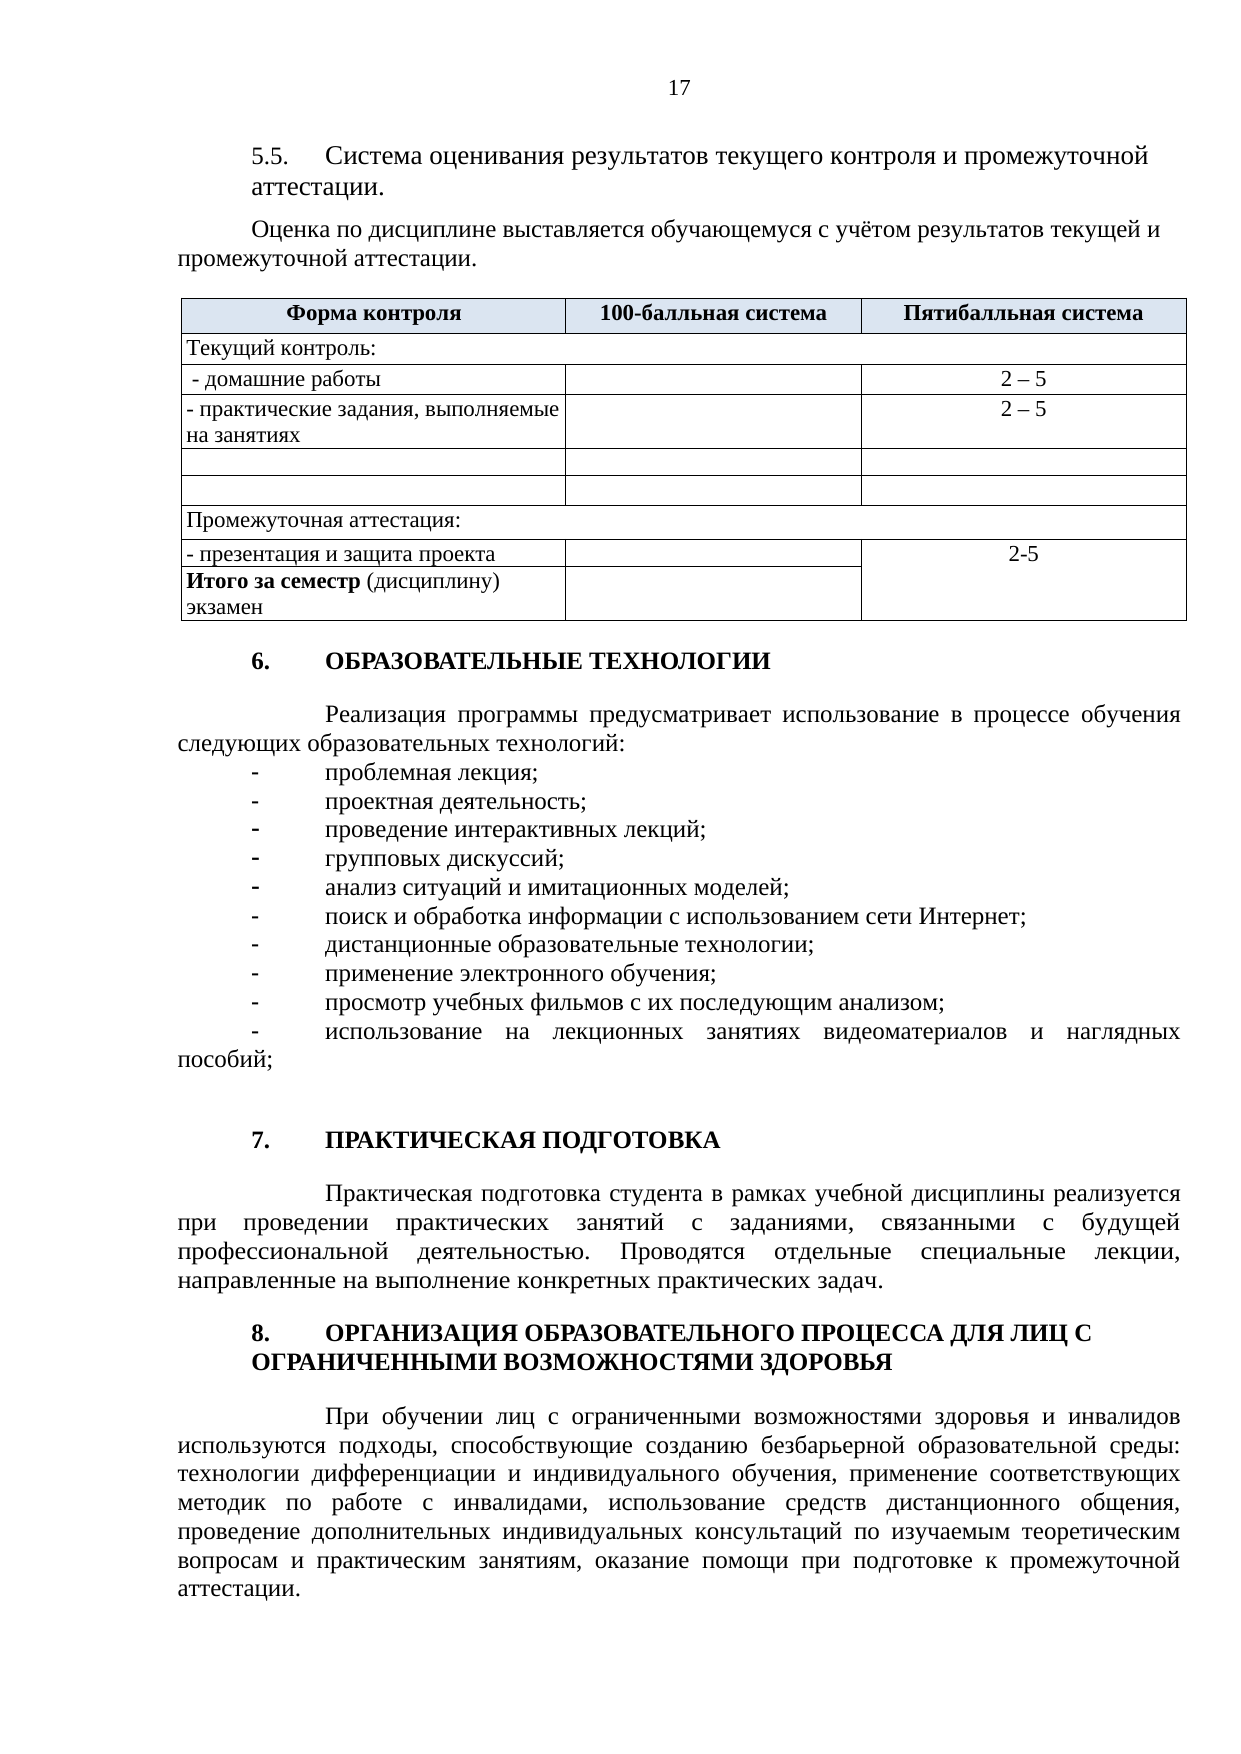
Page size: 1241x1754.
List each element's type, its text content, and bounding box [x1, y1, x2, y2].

table_cell [566, 567, 861, 620]
list применение электронного обучения; [177, 958, 1181, 987]
list проблемная лекция; [177, 757, 1181, 786]
table_header 100-балльная система [566, 299, 861, 333]
list проведение интерактивных лекций; [177, 814, 1181, 843]
table_cell [566, 365, 861, 394]
subtitle Система оценивания результатов текущего контроля и промежуточной аттестации. [251, 139, 1181, 201]
table_cell 2-5 [862, 540, 1186, 620]
table_cell [566, 476, 861, 505]
table_cell - презентация и защита проекта [182, 540, 565, 566]
list использование на лекционных занятиях видеоматериалов и наглядных пособий; [177, 1016, 1181, 1073]
table_cell [566, 540, 861, 566]
list поиск и обработка информации с использованием сети Интернет; [177, 901, 1181, 929]
list Практическая подготовка студента в рамках учебной дисциплины реализуется при проведении практических занятий с заданиями, связанными с будущей профессиональной деятельностью. Проводятся отдельные специальные лекции, направленные на выполнение конкретных практических задач. [177, 1178, 1181, 1293]
list дистанционные образовательные технологии; [177, 929, 1181, 958]
table_cell 2 – 5 [862, 395, 1186, 448]
list Реализация программы предусматривает использование в процессе обучения следующих образовательных технологий: [177, 699, 1181, 757]
table_cell - практические задания, выполняемые на занятиях [182, 395, 565, 448]
table_cell [566, 449, 861, 475]
subtitle ПРАКТИЧЕСКАЯ ПОДГОТОВКА [251, 1125, 1181, 1153]
table_cell [862, 476, 1186, 505]
list просмотр учебных фильмов с их последующим анализом; [177, 987, 1181, 1016]
text Оценка по дисциплине выставляется обучающемуся с учётом результатов текущей и промежуточной аттестации. [177, 214, 1181, 271]
table_cell - домашние работы [182, 365, 565, 394]
table_cell [862, 449, 1186, 475]
table_cell Итого за семестр (дисциплину) экзамен [182, 567, 565, 620]
table_cell 2 – 5 [862, 365, 1186, 394]
subtitle ОРГАНИЗАЦИЯ ОБРАЗОВАТЕЛЬНОГО ПРОЦЕССА ДЛЯ ЛИЦ С ОГРАНИЧЕННЫМИ ВОЗМОЖНОСТЯМИ ЗДОРОВЬЯ [251, 1318, 1181, 1376]
table_cell Промежуточная аттестация: [182, 506, 1186, 539]
list групповых дискуссий; [177, 843, 1181, 872]
table_cell [182, 476, 565, 505]
table_cell [566, 395, 861, 448]
table_cell Текущий контроль: [182, 334, 1186, 364]
list При обучении лиц с ограниченными возможностями здоровья и инвалидов используются подходы, способствующие созданию безбарьерной образовательной среды: технологии дифференциации и индивидуального обучения, применение соответствующих методик по работе с инвалидами, использование средств дистанционного общения, проведение дополнительных индивидуальных консультаций по изучаемым теоретическим вопросам и практическим занятиям, оказание помощи при подготовке к промежуточной аттестации. [177, 1401, 1181, 1602]
list проектная деятельность; [177, 786, 1181, 814]
table_header Пятибалльная система [862, 299, 1186, 333]
table_header Форма контроля [182, 299, 565, 333]
table_cell [182, 449, 565, 475]
subtitle ОБРАЗОВАТЕЛЬНЫЕ ТЕХНОЛОГИИ [251, 646, 1181, 674]
list анализ ситуаций и имитационных моделей; [177, 872, 1181, 901]
